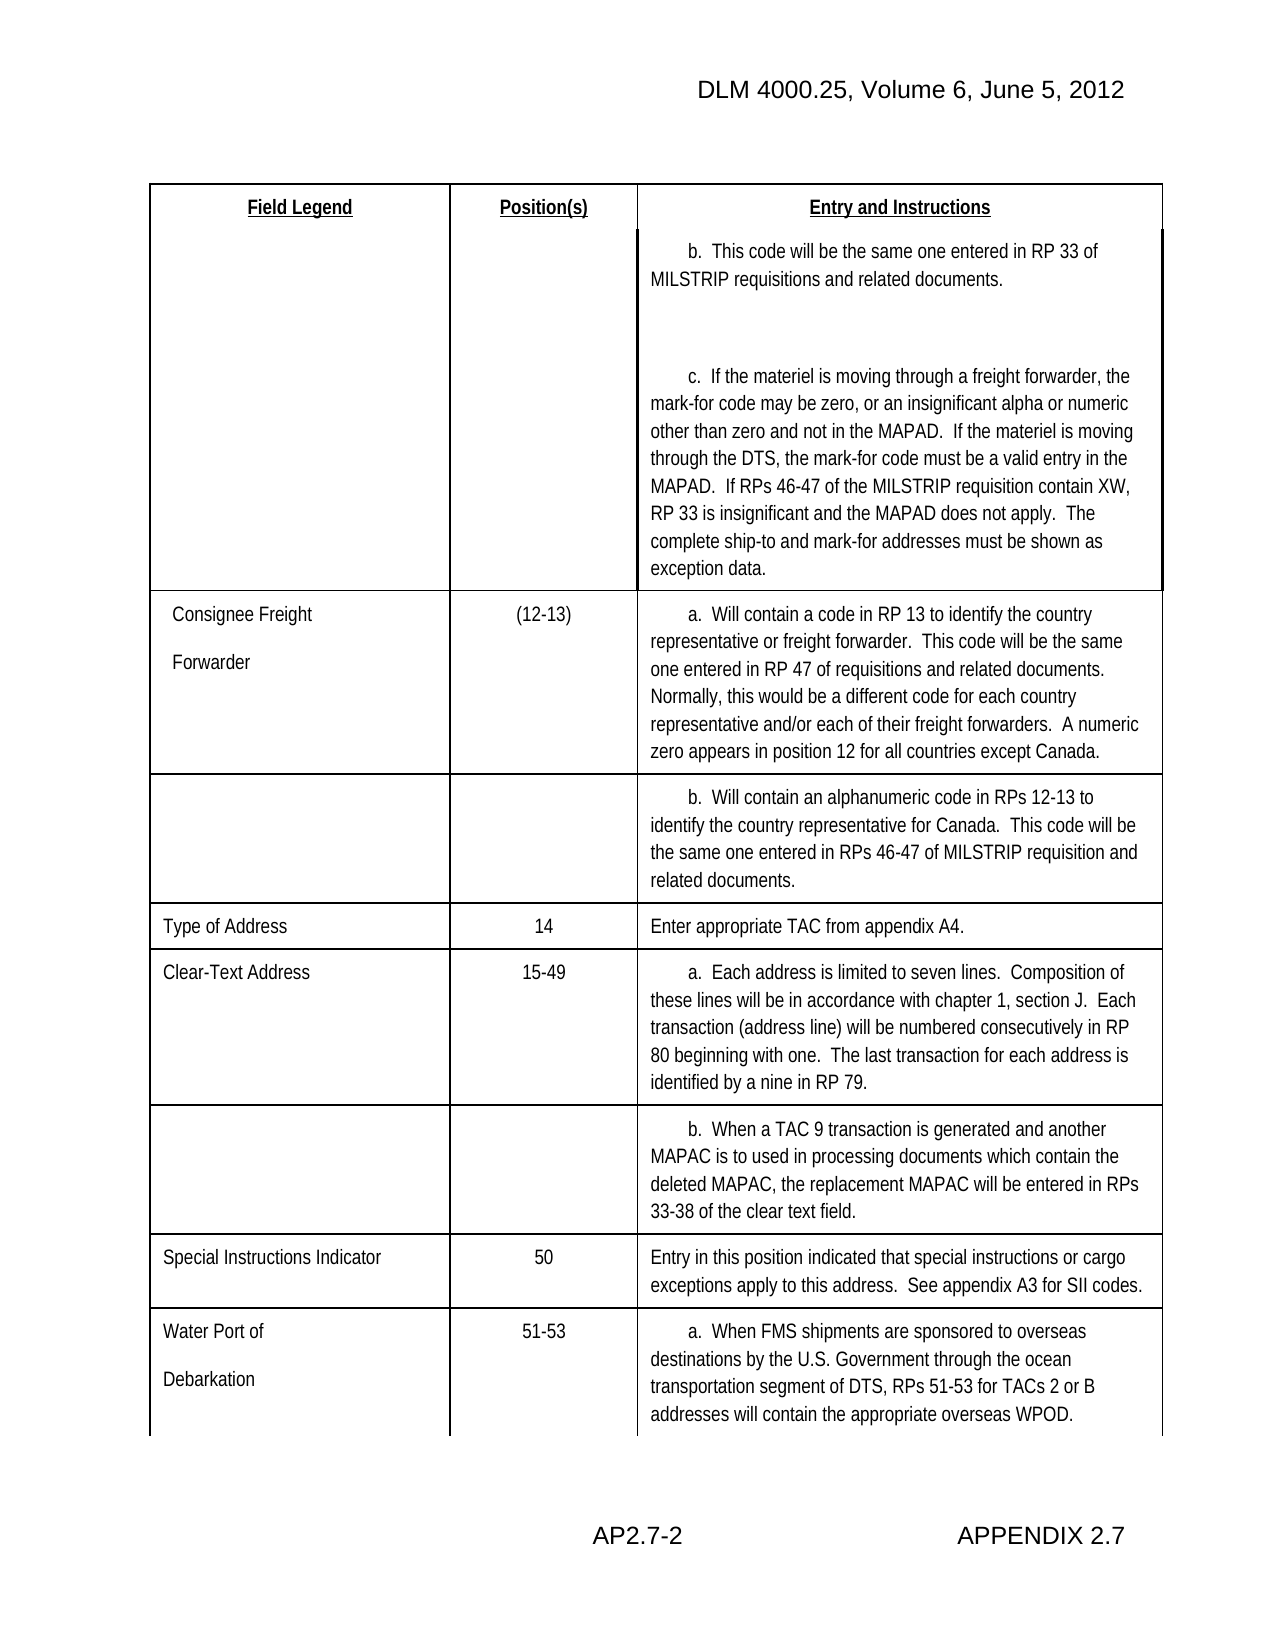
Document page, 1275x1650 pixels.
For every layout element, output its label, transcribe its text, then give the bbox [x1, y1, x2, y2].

table_cell Clear-Text Address [151, 950, 449, 1104]
table_cell Consignee Freight Forwarder [151, 591, 449, 773]
table_cell 50 [451, 1235, 637, 1307]
table_cell [451, 229, 636, 590]
table_header Field Legend [151, 185, 449, 229]
table_cell Special Instructions Indicator [151, 1235, 449, 1307]
table_cell Water Port of Debarkation [151, 1309, 449, 1436]
table_cell [451, 775, 637, 902]
table_cell 14 [451, 904, 637, 948]
table_cell (12-13) [451, 591, 637, 773]
table_cell a. Each address is limited to seven lines. Composition of these lines will be in accordance with chapter 1, section J. Each transaction (address line) will be numbered consecutively in RP 80 beginning with one. The last transaction for each address is identified by a nine in RP 79. [638, 950, 1162, 1104]
table_cell a. When FMS shipments are sponsored to overseas destinations by the U.S. Government through the ocean transportation segment of DTS, RPs 51-53 for TACs 2 or B addresses will contain the appropriate overseas WPOD. [638, 1309, 1162, 1436]
table_header Entry and Instructions [638, 185, 1162, 229]
table_cell a. Will contain a code in RP 13 to identify the country representative or freight forwarder. This code will be the same one entered in RP 47 of requisitions and related documents. Normally, this would be a different code for each country representative and/or each of their freight forwarders. A numeric zero appears in position 12 for all countries except Canada. [638, 591, 1162, 773]
table_cell b. This code will be the same one entered in RP 33 of MILSTRIP requisitions and related documents. c. If the materiel is moving through a freight forwarder, the mark-for code may be zero, or an insignificant alpha or numeric other than zero and not in the MAPAD. If the materiel is moving through the DTS, the mark-for code must be a valid entry in the MAPAD. If RPs 46-47 of the MILSTRIP requisition contain XW, RP 33 is insignificant and the MAPAD does not apply. The complete ship-to and mark-for addresses must be shown as exception data. [639, 229, 1161, 590]
table_cell [151, 775, 449, 902]
table_cell 51-53 [451, 1309, 637, 1436]
table_cell [151, 229, 449, 590]
table_cell Entry in this position indicated that special instructions or cargo exceptions apply to this address. See appendix A3 for SII codes. [638, 1235, 1162, 1307]
table_cell b. Will contain an alphanumeric code in RPs 12-13 to identify the country representative for Canada. This code will be the same one entered in RPs 46-47 of MILSTRIP requisition and related documents. [638, 775, 1162, 902]
table_cell Type of Address [151, 904, 449, 948]
table_cell [151, 1106, 449, 1233]
table_cell 15-49 [451, 950, 637, 1104]
table_cell Enter appropriate TAC from appendix A4. [638, 904, 1162, 948]
table_header Position(s) [451, 185, 637, 229]
table_cell b. When a TAC 9 transaction is generated and another MAPAC is to used in processing documents which contain the deleted MAPAC, the replacement MAPAC will be entered in RPs 33-38 of the clear text field. [638, 1106, 1162, 1233]
table_cell [451, 1106, 637, 1233]
